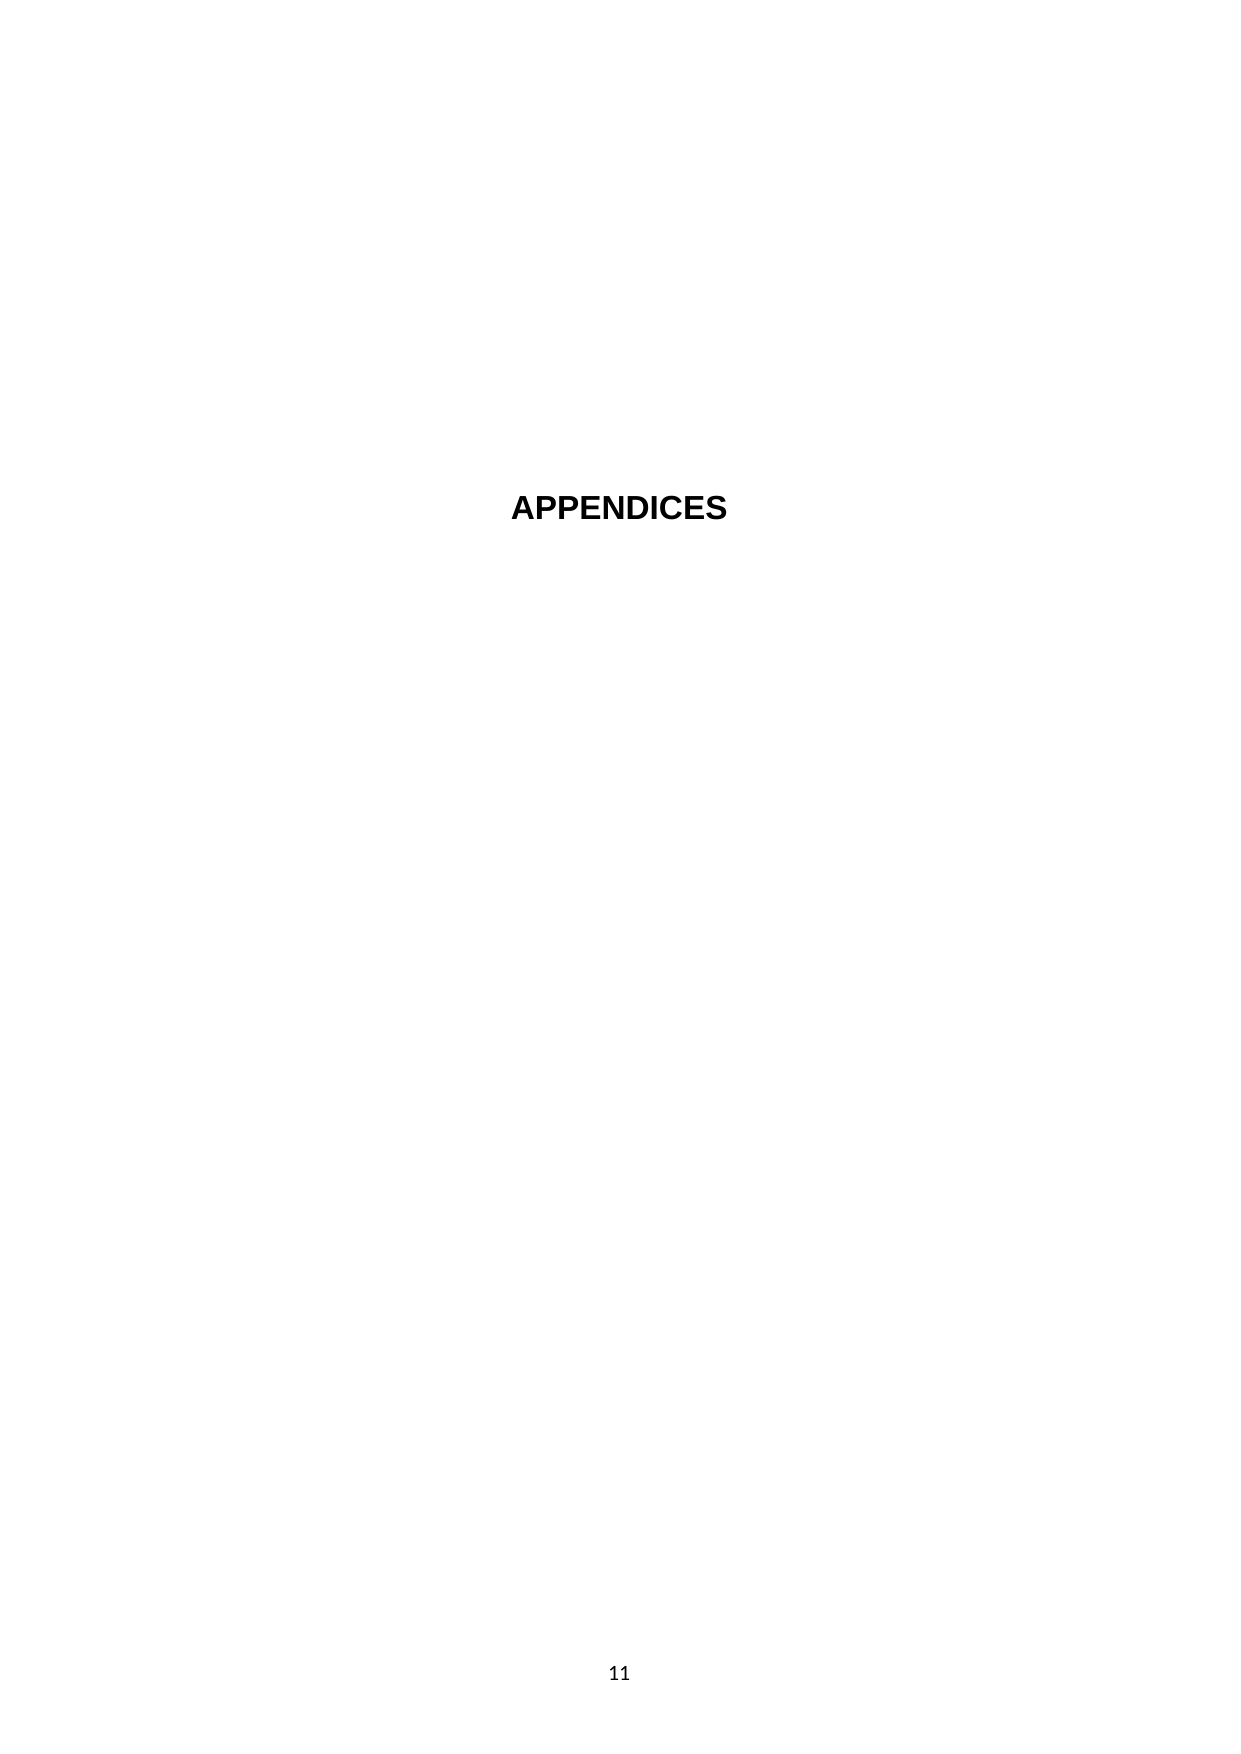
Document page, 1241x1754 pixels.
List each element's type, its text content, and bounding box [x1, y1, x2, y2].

text APPENDICES [148, 488, 1090, 526]
